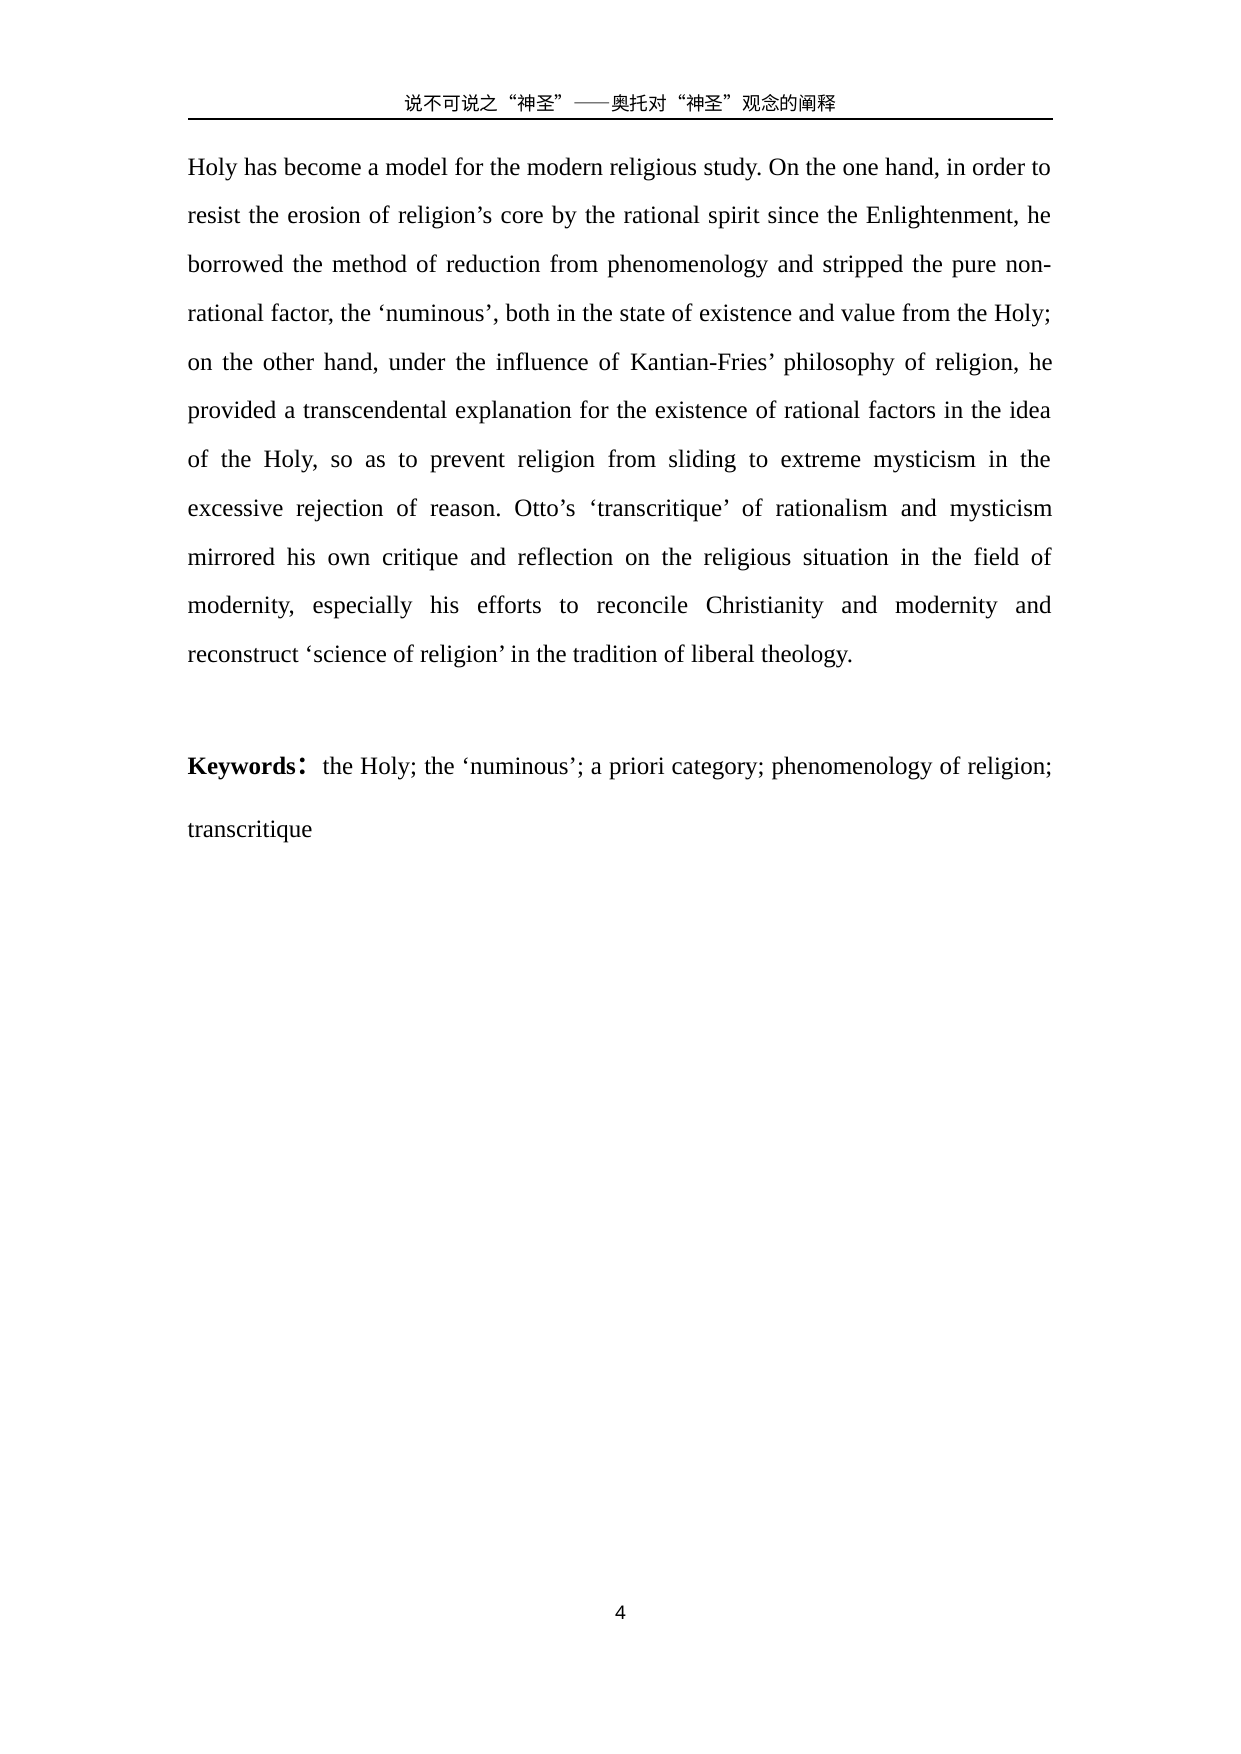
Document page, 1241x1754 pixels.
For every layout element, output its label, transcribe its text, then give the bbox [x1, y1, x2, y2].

text Keywords：the Holy; the ‘numinous’; a priori category; phenomenology of religion; transcritique [187, 731, 1053, 845]
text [187, 150, 1053, 670]
